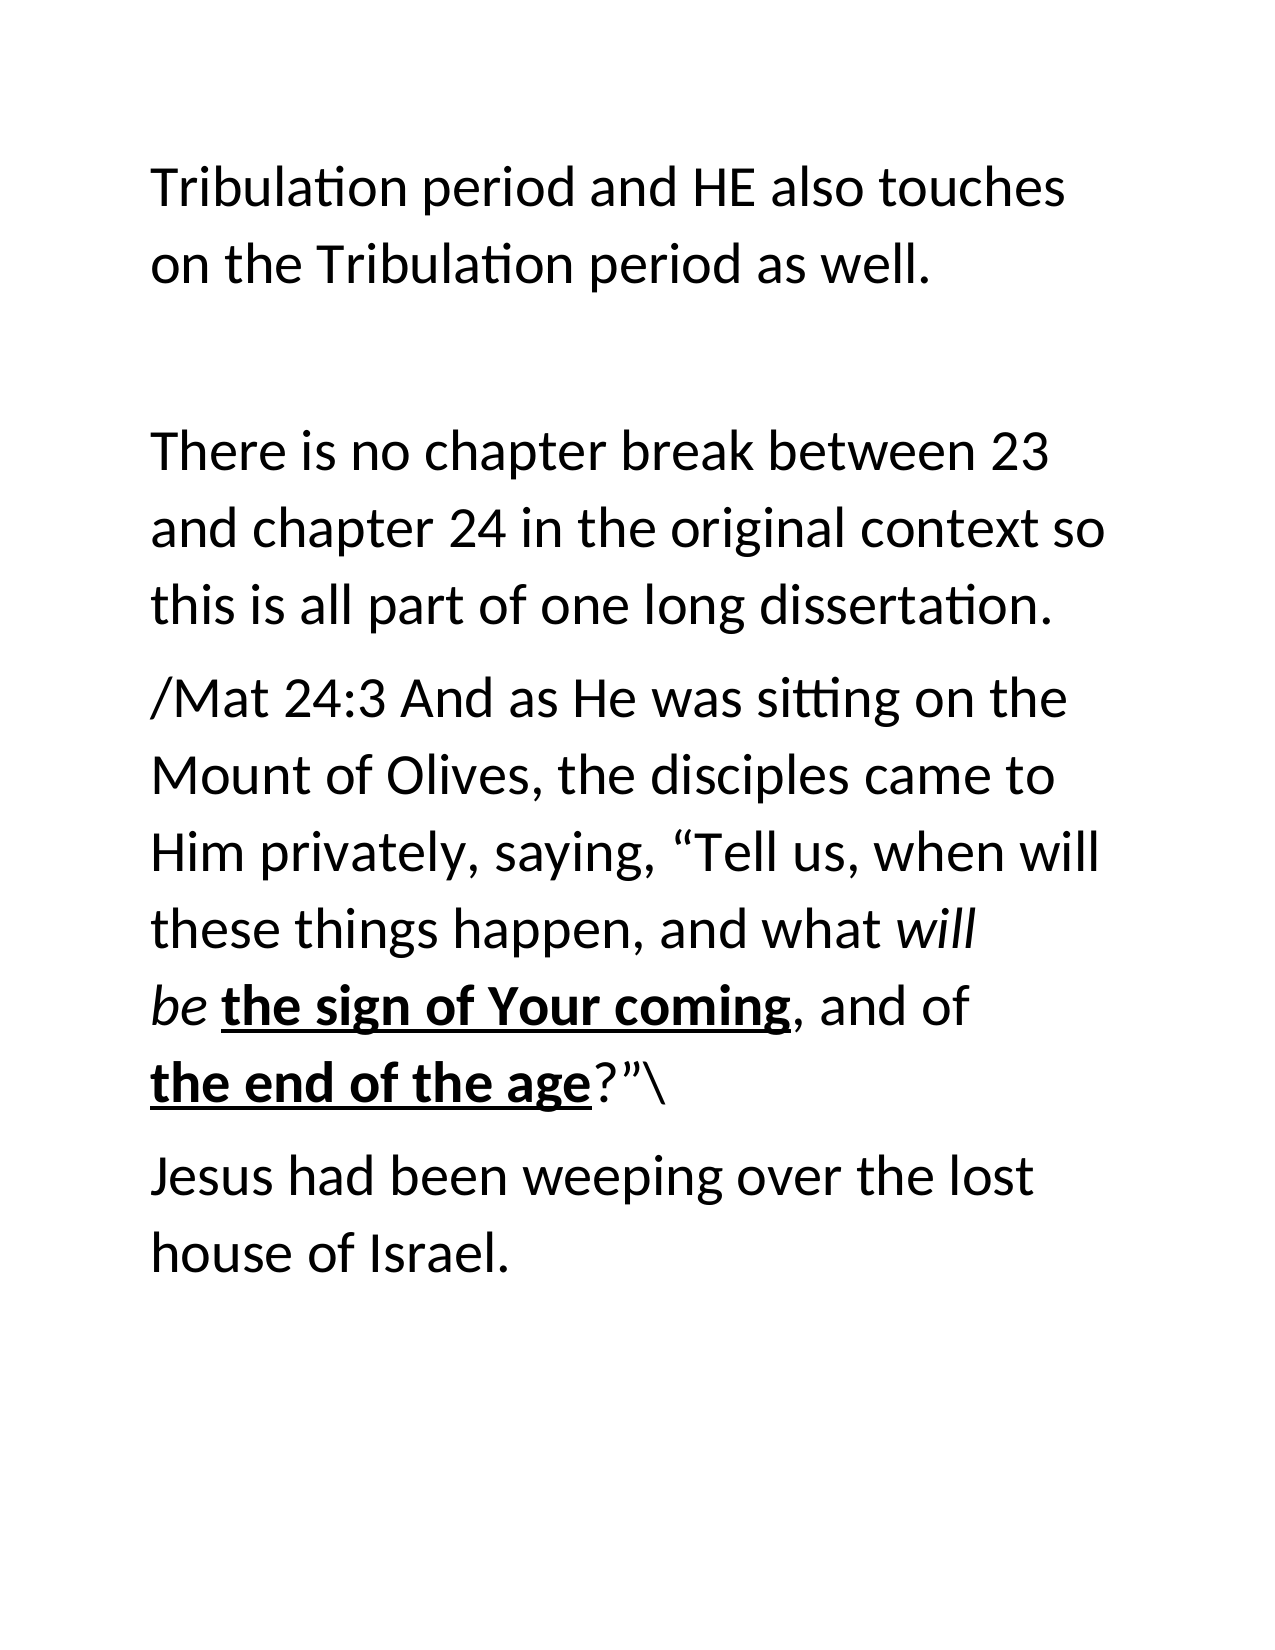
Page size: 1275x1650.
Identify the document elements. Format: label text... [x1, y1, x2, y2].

text Jesus had been weeping over the lost house of Israel. [150, 1139, 1125, 1287]
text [150, 150, 1125, 298]
text There is no chapter break between 23 and chapter 24 in the original context so this is all part of one long dissertation. [150, 414, 1125, 639]
text /Mat 24:3 And as He was sitting on the Mount of Olives, the disciples came to Him privately, saying, “Tell us, when will these things happen, and what will be the sign of Your coming, and of the end of the age?”\ [150, 661, 1125, 1117]
